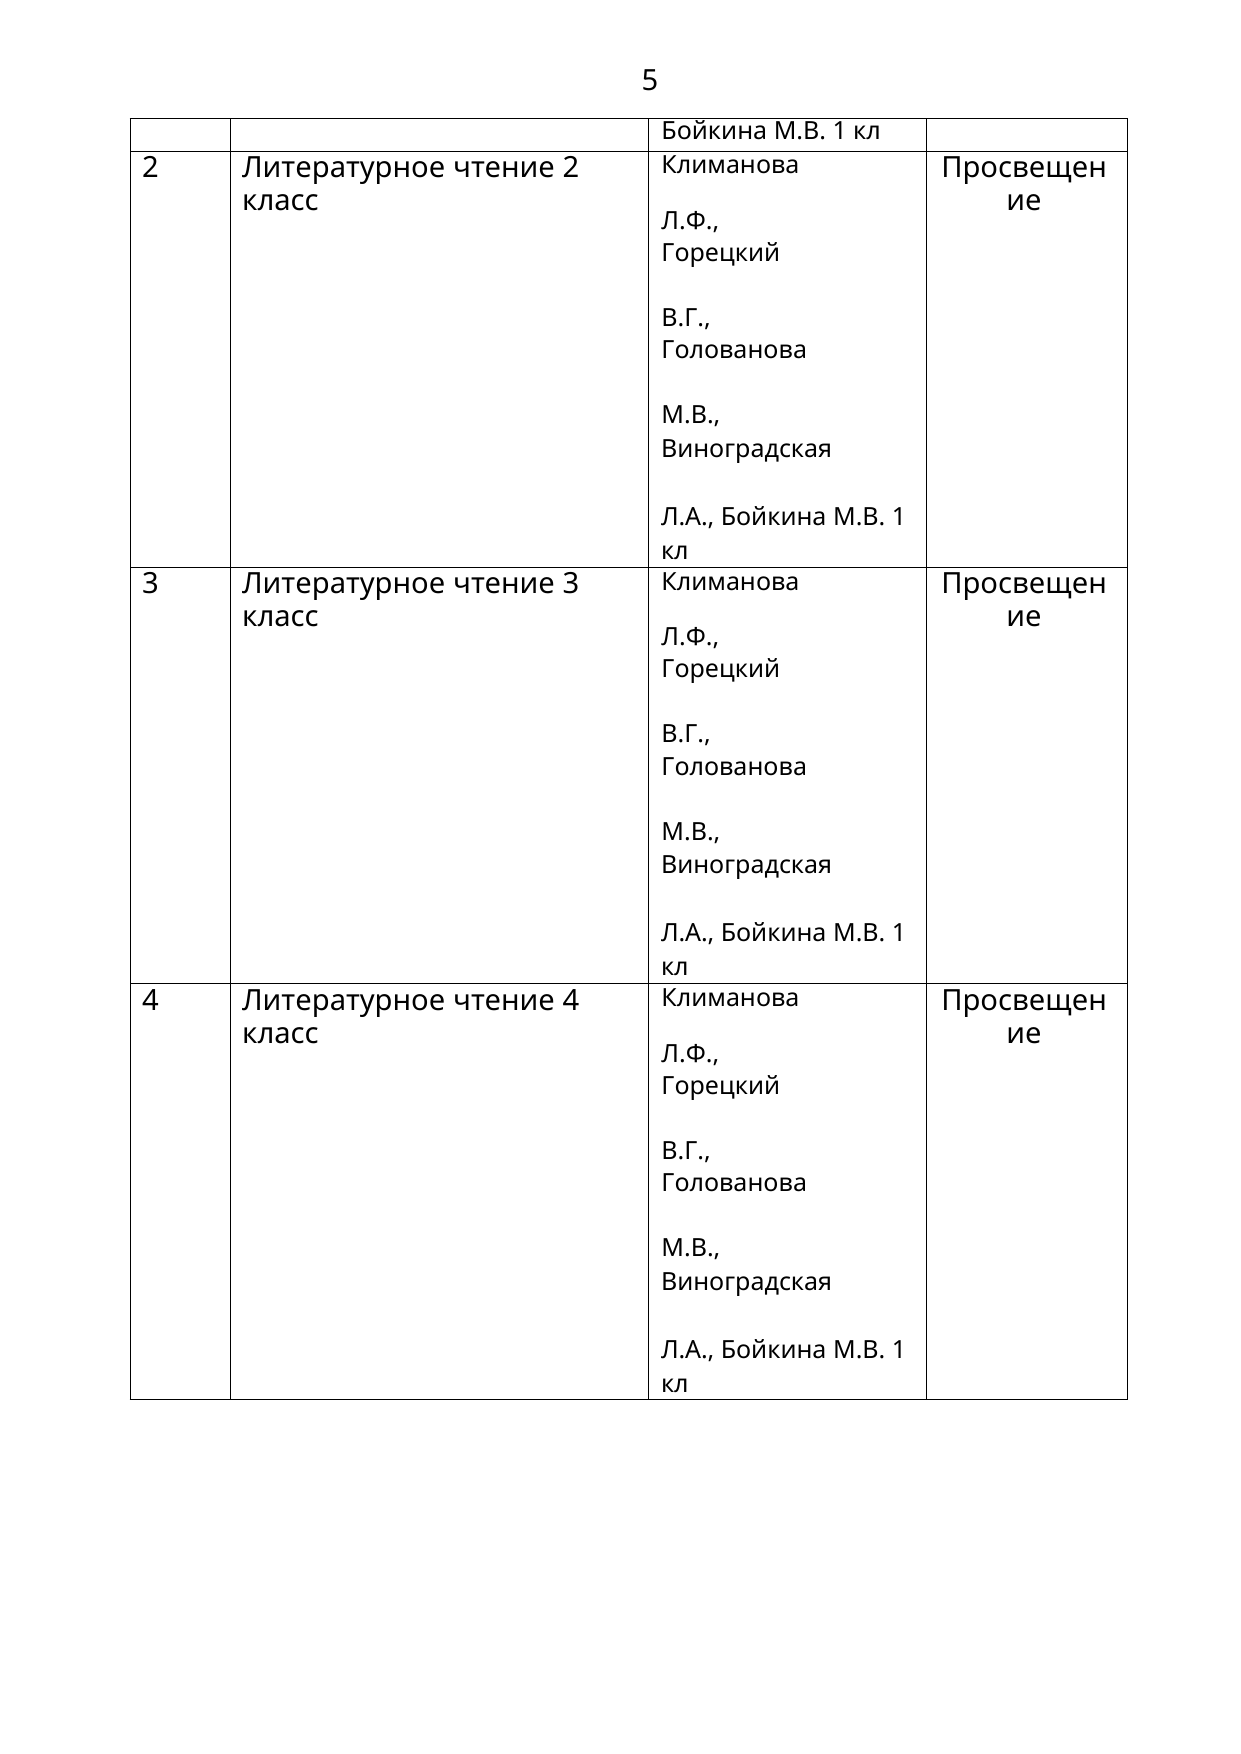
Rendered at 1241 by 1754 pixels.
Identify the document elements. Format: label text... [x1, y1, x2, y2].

table_cell Литературное чтение 3 класс [231, 568, 648, 983]
table_cell Климанова Л.Ф., Горецкий В.Г., Голованова М.В., Виноградская Л.А., Бойкина М.В. 1 кл [649, 152, 926, 567]
table_cell Просвещение [927, 152, 1127, 567]
table_cell Литературное чтение 4 класс [231, 984, 648, 1399]
table_cell Климанова Л.Ф., Горецкий В.Г., Голованова М.В., Виноградская Л.А., Бойкина М.В. 1 кл [649, 984, 926, 1399]
table_cell [231, 119, 648, 151]
table_cell [131, 119, 230, 151]
table_cell Климанова Л.Ф., Горецкий В.Г., Голованова М.В., Виноградская Л.А., Бойкина М.В. 1 кл [649, 568, 926, 983]
table_cell 4 [131, 984, 230, 1399]
table_cell [927, 119, 1127, 151]
table_cell Бойкина М.В. 1 кл [649, 119, 926, 151]
table_cell 3 [131, 568, 230, 983]
table_cell Просвещение [927, 568, 1127, 983]
table_cell Литературное чтение 2 класс [231, 152, 648, 567]
table_cell 2 [131, 152, 230, 567]
table_cell Просвещение [927, 984, 1127, 1399]
